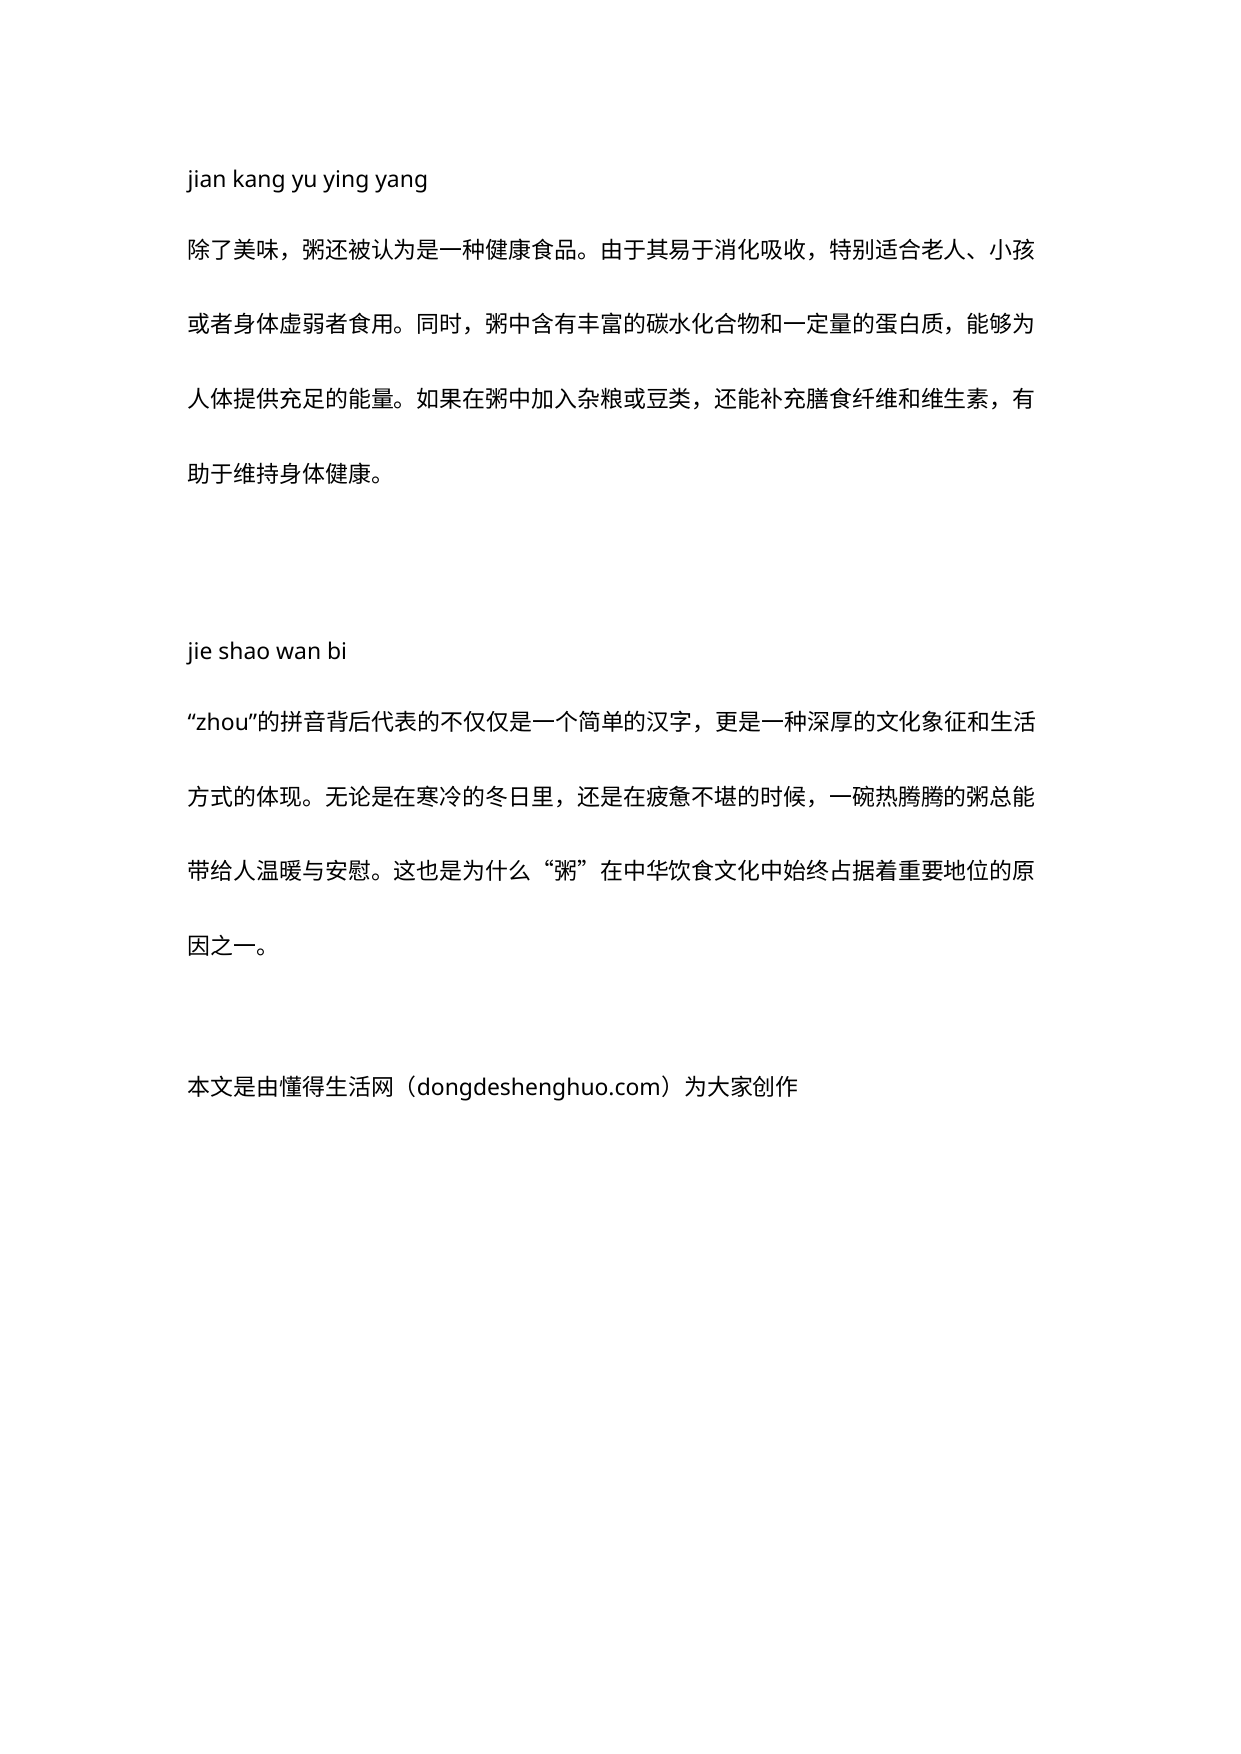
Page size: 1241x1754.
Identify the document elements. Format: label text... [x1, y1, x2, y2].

text “zhou”的拼音背后代表的不仅仅是一个简单的汉字，更是一种深厚的文化象征和生活方式的体现。无论是在寒冷的冬日里，还是在疲惫不堪的时候，一碗热腾腾的粥总能带给人温暖与安慰。这也是为什么“粥”在中华饮食文化中始终占据着重要地位的原因之一。 [187, 688, 1053, 977]
text 除了美味，粥还被认为是一种健康食品。由于其易于消化吸收，特别适合老人、小孩或者身体虚弱者食用。同时，粥中含有丰富的碳水化合物和一定量的蛋白质，能够为人体提供充足的能量。如果在粥中加入杂粮或豆类，还能补充膳食纤维和维生素，有助于维持身体健康。 [187, 216, 1053, 505]
text jie shao wan bi [187, 634, 1053, 667]
text jian kang yu ying yang [187, 162, 1053, 194]
text 本文是由懂得生活网（dongdeshenghuo.com）为大家创作 [187, 1052, 1053, 1117]
